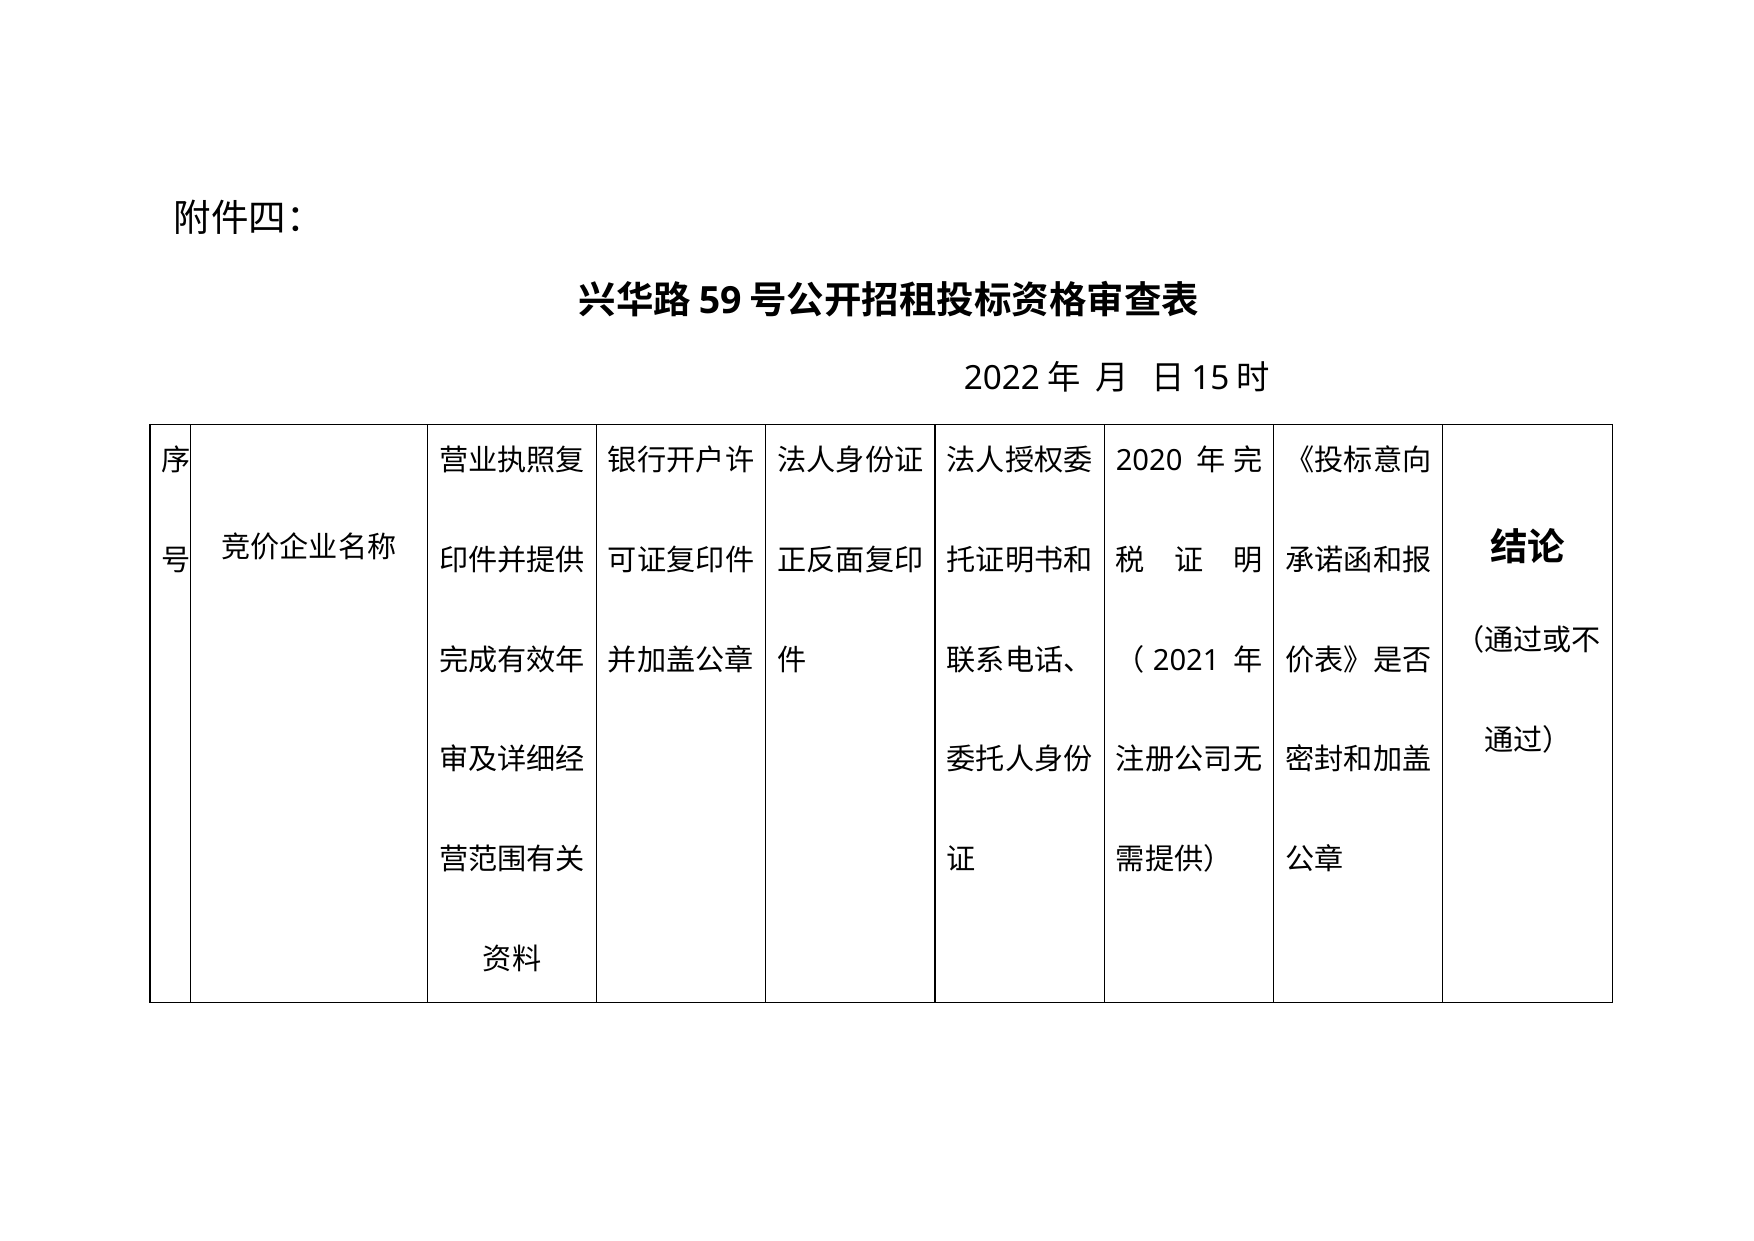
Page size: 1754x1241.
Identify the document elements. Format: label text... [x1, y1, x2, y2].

table_header 银行开户许可证复印件并加盖公章 [597, 425, 765, 1002]
table_header 《投标意向承诺函和报价表》是否密封和加盖公章 [1274, 425, 1442, 1002]
table_header 法人身份证正反面复印件 [766, 425, 934, 1002]
table_header 2020年完税证明（2021年注册公司无需提供） [1105, 425, 1273, 1002]
text 兴华路59号公开招租投标资格审查表 [150, 269, 1604, 324]
table_header 竞价企业名称 [191, 425, 427, 1002]
table_header 结论 （通过或不通过） [1443, 425, 1612, 1002]
table_header 营业执照复印件并提供完成有效年审及详细经营范围有关资料 [428, 425, 596, 1002]
table_header 法人授权委托证明书和联系电话、委托人身份证 [936, 425, 1104, 1002]
text 附件四： [150, 188, 1604, 242]
table_header 序号 [151, 425, 190, 1002]
text 2022年 月 日15时 [150, 351, 1604, 399]
